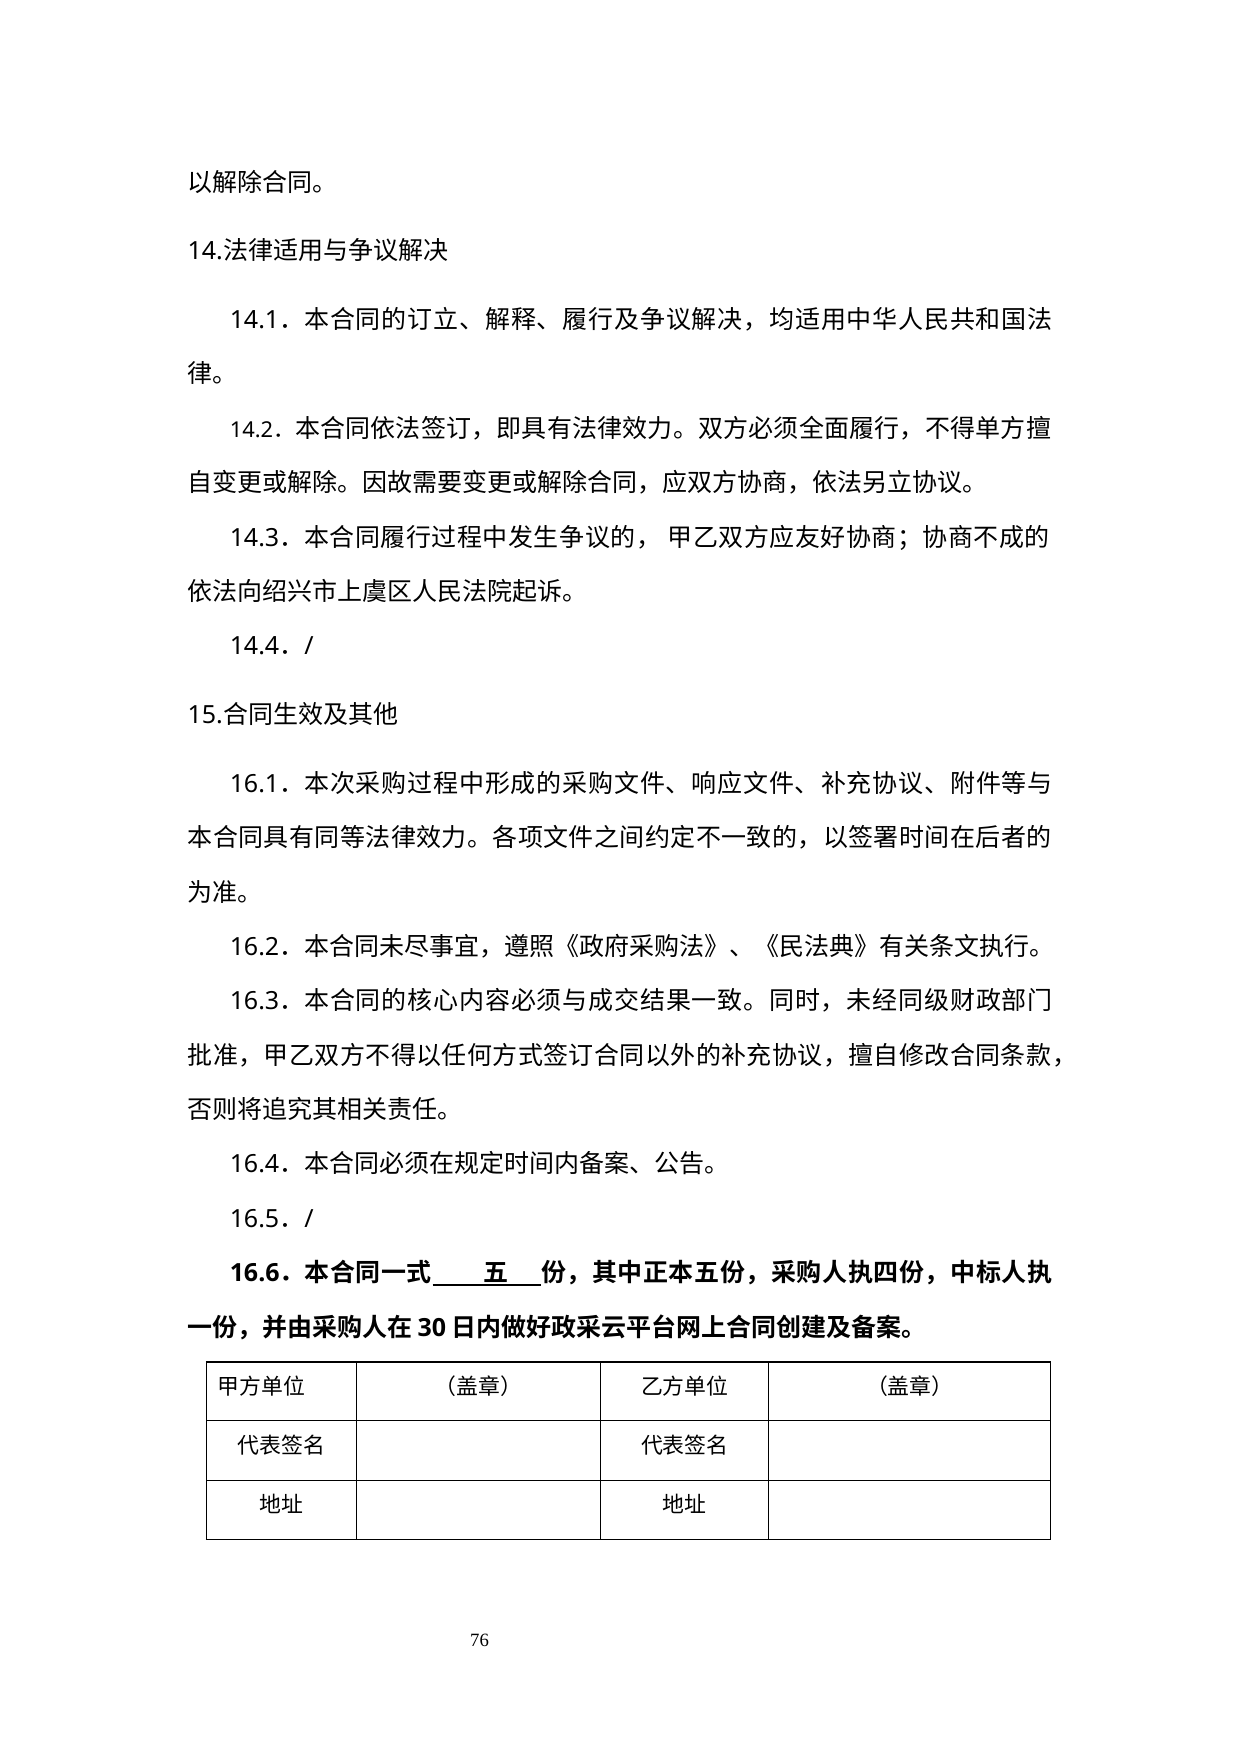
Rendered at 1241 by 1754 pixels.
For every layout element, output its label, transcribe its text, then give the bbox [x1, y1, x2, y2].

table_header 乙方单位 [601, 1363, 768, 1420]
table_cell 地址 [207, 1481, 356, 1538]
table_header （盖章） [357, 1363, 600, 1420]
list 本合同履行过程中发生争议的， 甲乙双方应友好协商；协商不成的，依法向绍兴市上虞区人民法院起诉。 [187, 517, 1053, 608]
list / [187, 626, 1053, 662]
list 本合同依法签订，即具有法律效力。双方必须全面履行，不得单方擅自变更或解除。因故需要变更或解除合同，应双方协商，依法另立协议。 [187, 408, 1053, 499]
list 本合同的核心内容必须与成交结果一致。同时，未经同级财政部门批准，甲乙双方不得以任何方式签订合同以外的补充协议，擅自修改合同条款，否则将追究其相关责任。 [187, 981, 1053, 1126]
list 本次采购过程中形成的采购文件、响应文件、补充协议、附件等与本合同具有同等法律效力。各项文件之间约定不一致的，以签署时间在后者的为准。 [187, 763, 1053, 908]
table_cell [769, 1421, 1050, 1479]
list 本合同的订立、解释、履行及争议解决，均适用中华人民共和国法律。 [187, 299, 1053, 390]
table_cell [357, 1421, 600, 1479]
table_cell 地址 [601, 1481, 768, 1538]
table_header （盖章） [769, 1363, 1050, 1420]
list 14.法律适用与争议解决 [187, 216, 1053, 281]
table_cell [357, 1481, 600, 1538]
list 本合同未尽事宜，遵照《政府采购法》、《民法典》有关条文执行。 [187, 926, 1053, 963]
table_cell 代表签名 [207, 1421, 356, 1479]
list 本合同一式 五 份，其中正本五份，采购人执四份，中标人执一份，并由采购人在30日内做好政采云平台网上合同创建及备案。 [187, 1253, 1053, 1343]
table_cell 代表签名 [601, 1421, 768, 1479]
list 15.合同生效及其他 [187, 680, 1053, 745]
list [187, 162, 1053, 198]
table_header 甲方单位 [207, 1363, 356, 1420]
list / [187, 1198, 1053, 1234]
table_cell [769, 1481, 1050, 1538]
list 本合同必须在规定时间内备案、公告。 [187, 1144, 1053, 1180]
